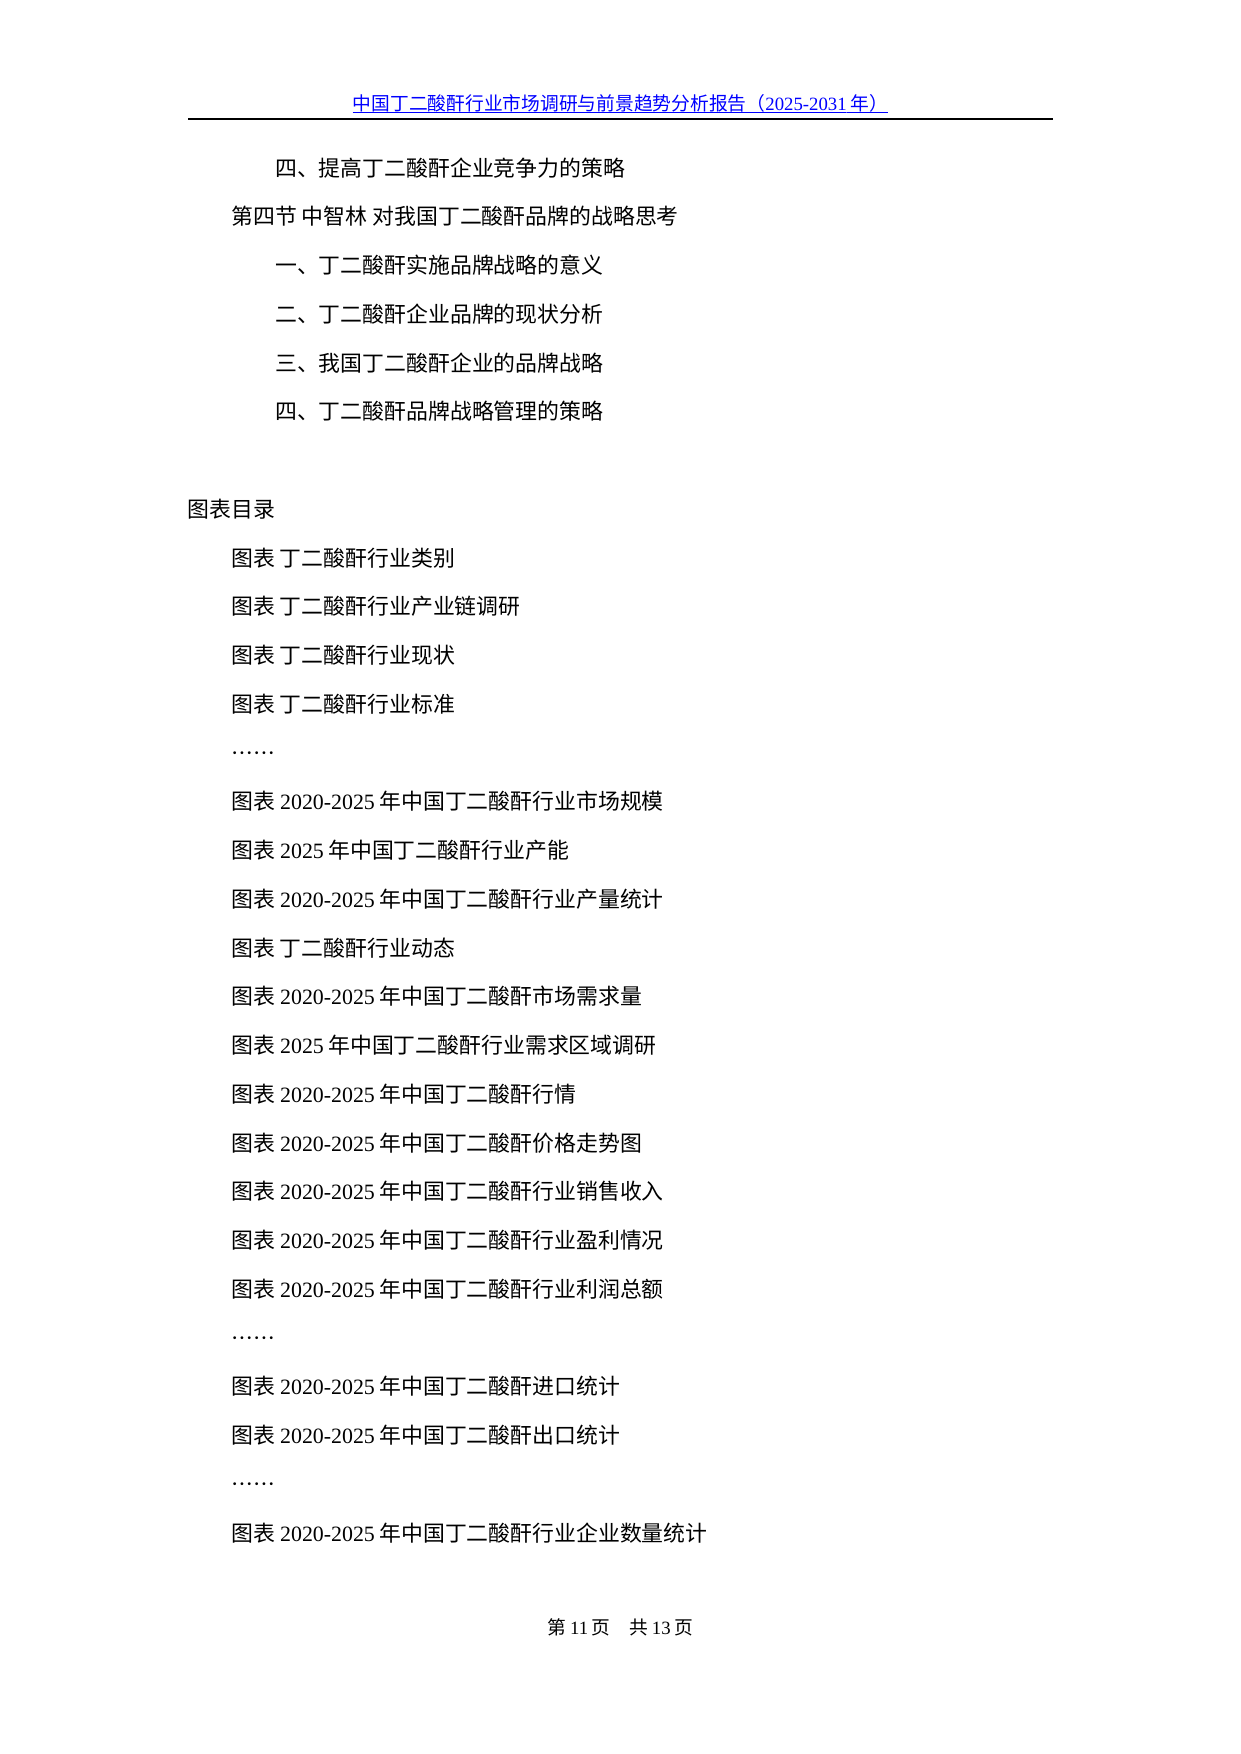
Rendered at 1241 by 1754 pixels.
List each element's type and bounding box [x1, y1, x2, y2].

text [187, 150, 1053, 1548]
